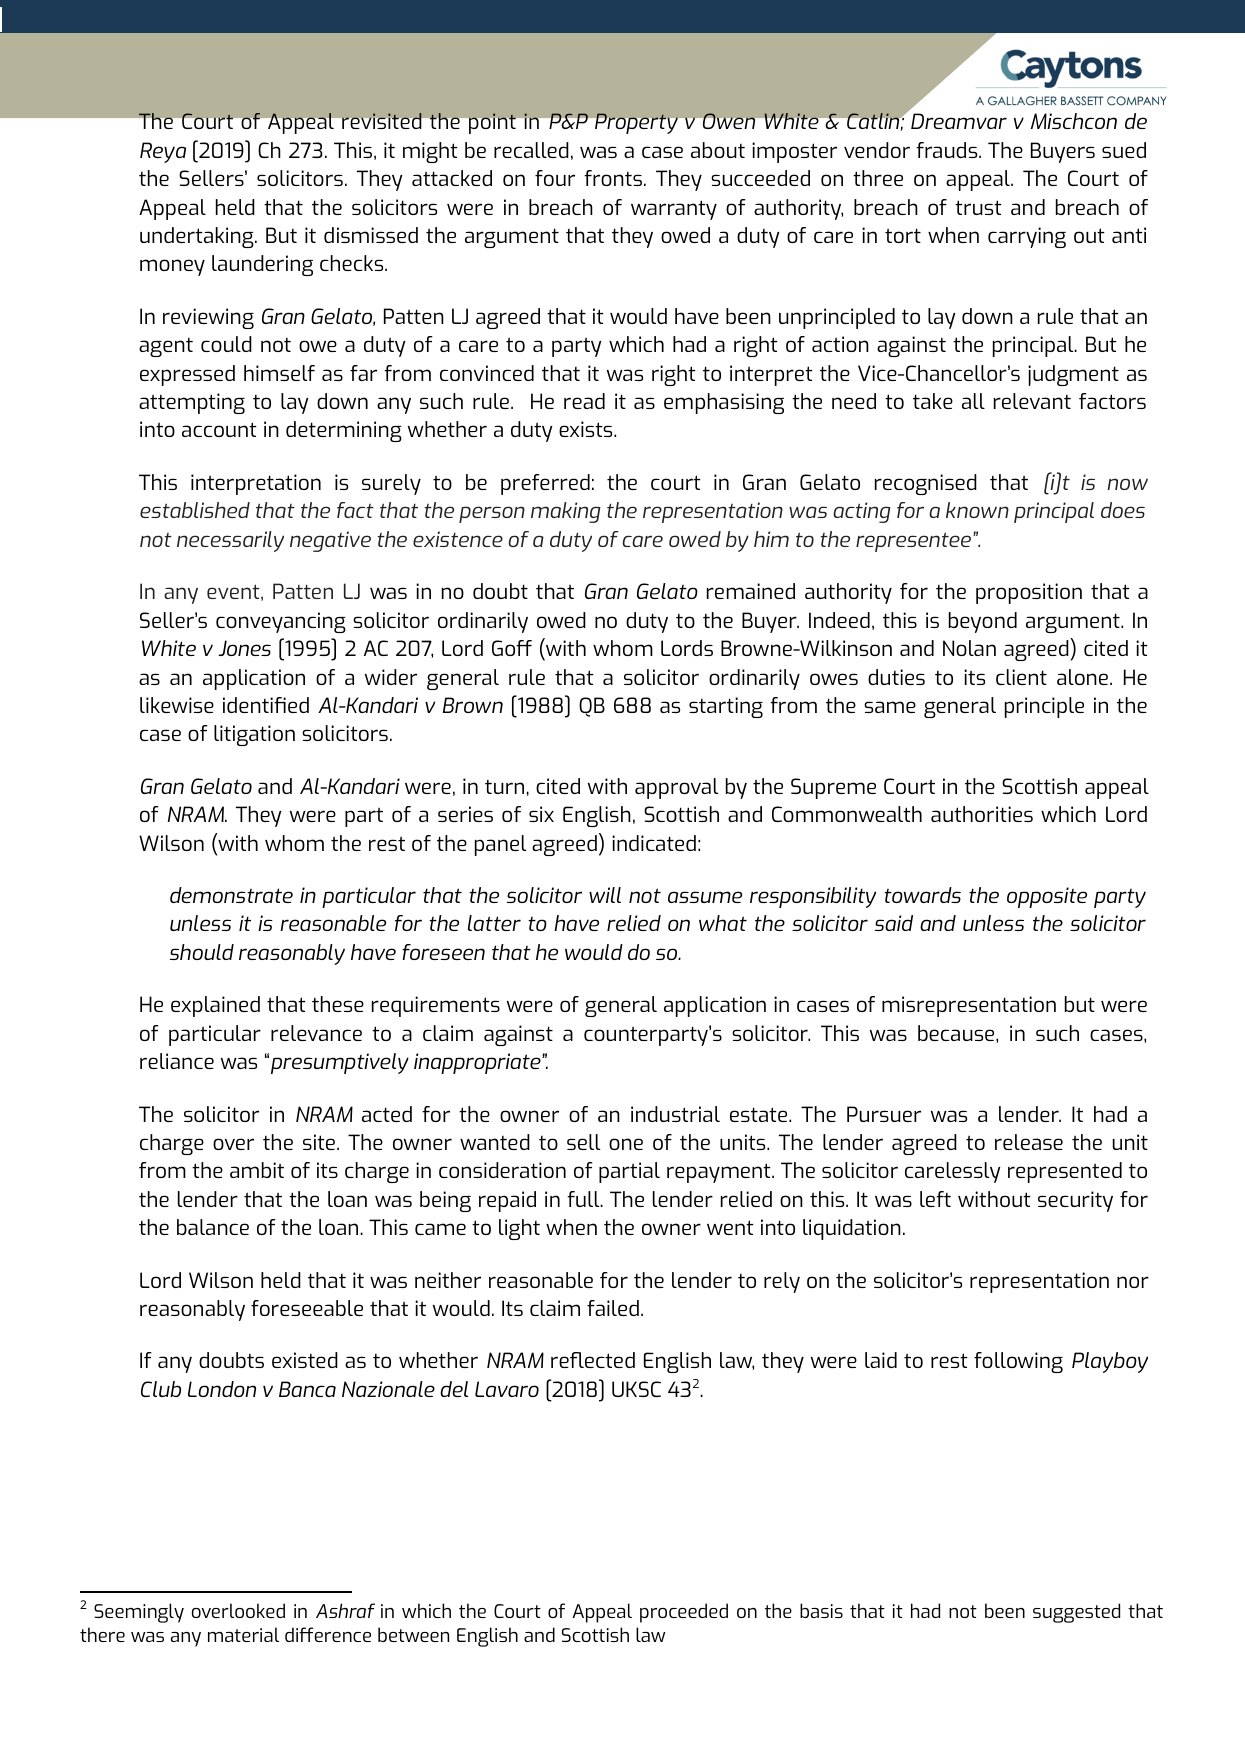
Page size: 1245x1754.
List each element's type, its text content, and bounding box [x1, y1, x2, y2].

text demonstrate in particular that the solicitor will not assume responsibility towards the opposite party unless it is reasonable for the latter to have relied on what the solicitor said and unless the solicitor should reasonably have foreseen that he would do so. [168, 883, 1150, 967]
text In any event, Patten LJ was in no doubt that Gran Gelato remained authority for the proposition that a Seller’s conveyancing solicitor ordinarily owed no duty to the Buyer. Indeed, this is beyond argument. In White v Jones [1995] 2 AC 207, Lord Goff (with whom Lords Browne-Wilkinson and Nolan agreed) cited it as an application of a wider general rule that a solicitor ordinarily owes duties to its client alone. He likewise identified Al-Kandari v Brown [1988] QB 688 as starting from the same general principle in the case of litigation solicitors. [139, 579, 1150, 749]
text The solicitor in NRAM acted for the owner of an industrial estate. The Pursuer was a lender. It had a charge over the site. The owner wanted to sell one of the units. The lender agreed to release the unit from the ambit of its charge in consideration of partial repayment. The solicitor carelessly represented to the lender that the loan was being repaid in full. The lender relied on this. It was left without security for the balance of the loan. This came to light when the owner went into liquidation. [139, 1101, 1150, 1243]
picture [974, 48, 1167, 106]
text The Court of Appeal revisited the point in P&P Property v Owen White & Catlin; Dreamvar v Mischcon de Reya [2019] Ch 273. This, it might be recalled, was a case about imposter vendor frauds. The Buyers sued the Sellers’ solicitors. They attacked on four fronts. They succeeded on three on appeal. The Court of Appeal held that the solicitors were in breach of warranty of authority, breach of trust and breach of undertaking. But it dismissed the argument that they owed a duty of care in tort when carrying out anti money laundering checks. [139, 109, 1150, 279]
text Lord Wilson held that it was neither reasonable for the lender to rely on the solicitor’s representation nor reasonably foreseeable that it would. Its claim failed. [139, 1267, 1150, 1323]
text Gran Gelato and Al-Kandari were, in turn, cited with approval by the Supreme Court in the Scottish appeal of NRAM. They were part of a series of six English, Scottish and Commonwealth authorities which Lord Wilson (with whom the rest of the panel agreed) indicated: [139, 773, 1150, 858]
text This interpretation is surely to be preferred: the court in Gran Gelato recognised that [i]t is now established that the fact that the person making the representation was acting for a known principal does not necessarily negative the existence of a duty of care owed by him to the representee”. [139, 469, 1150, 554]
text He explained that these requirements were of general application in cases of misrepresentation but were of particular relevance to a claim against a counterparty’s solicitor. This was because, in such cases, reliance was “presumptively inappropriate”. [139, 992, 1150, 1076]
text In reviewing Gran Gelato, Patten LJ agreed that it would have been unprincipled to lay down a rule that an agent could not owe a duty of a care to a party which had a right of action against the principal. But he expressed himself as far from convinced that it was right to interpret the Vice-Chancellor’s judgment as attempting to lay down any such rule. He read it as emphasising the need to take all relevant factors into account in determining whether a duty exists. [139, 303, 1150, 445]
text If any doubts existed as to whether NRAM reflected English law, they were laid to rest following Playboy Club London v Banca Nazionale del Lavaro [2018] UKSC 43. [139, 1348, 1150, 1404]
